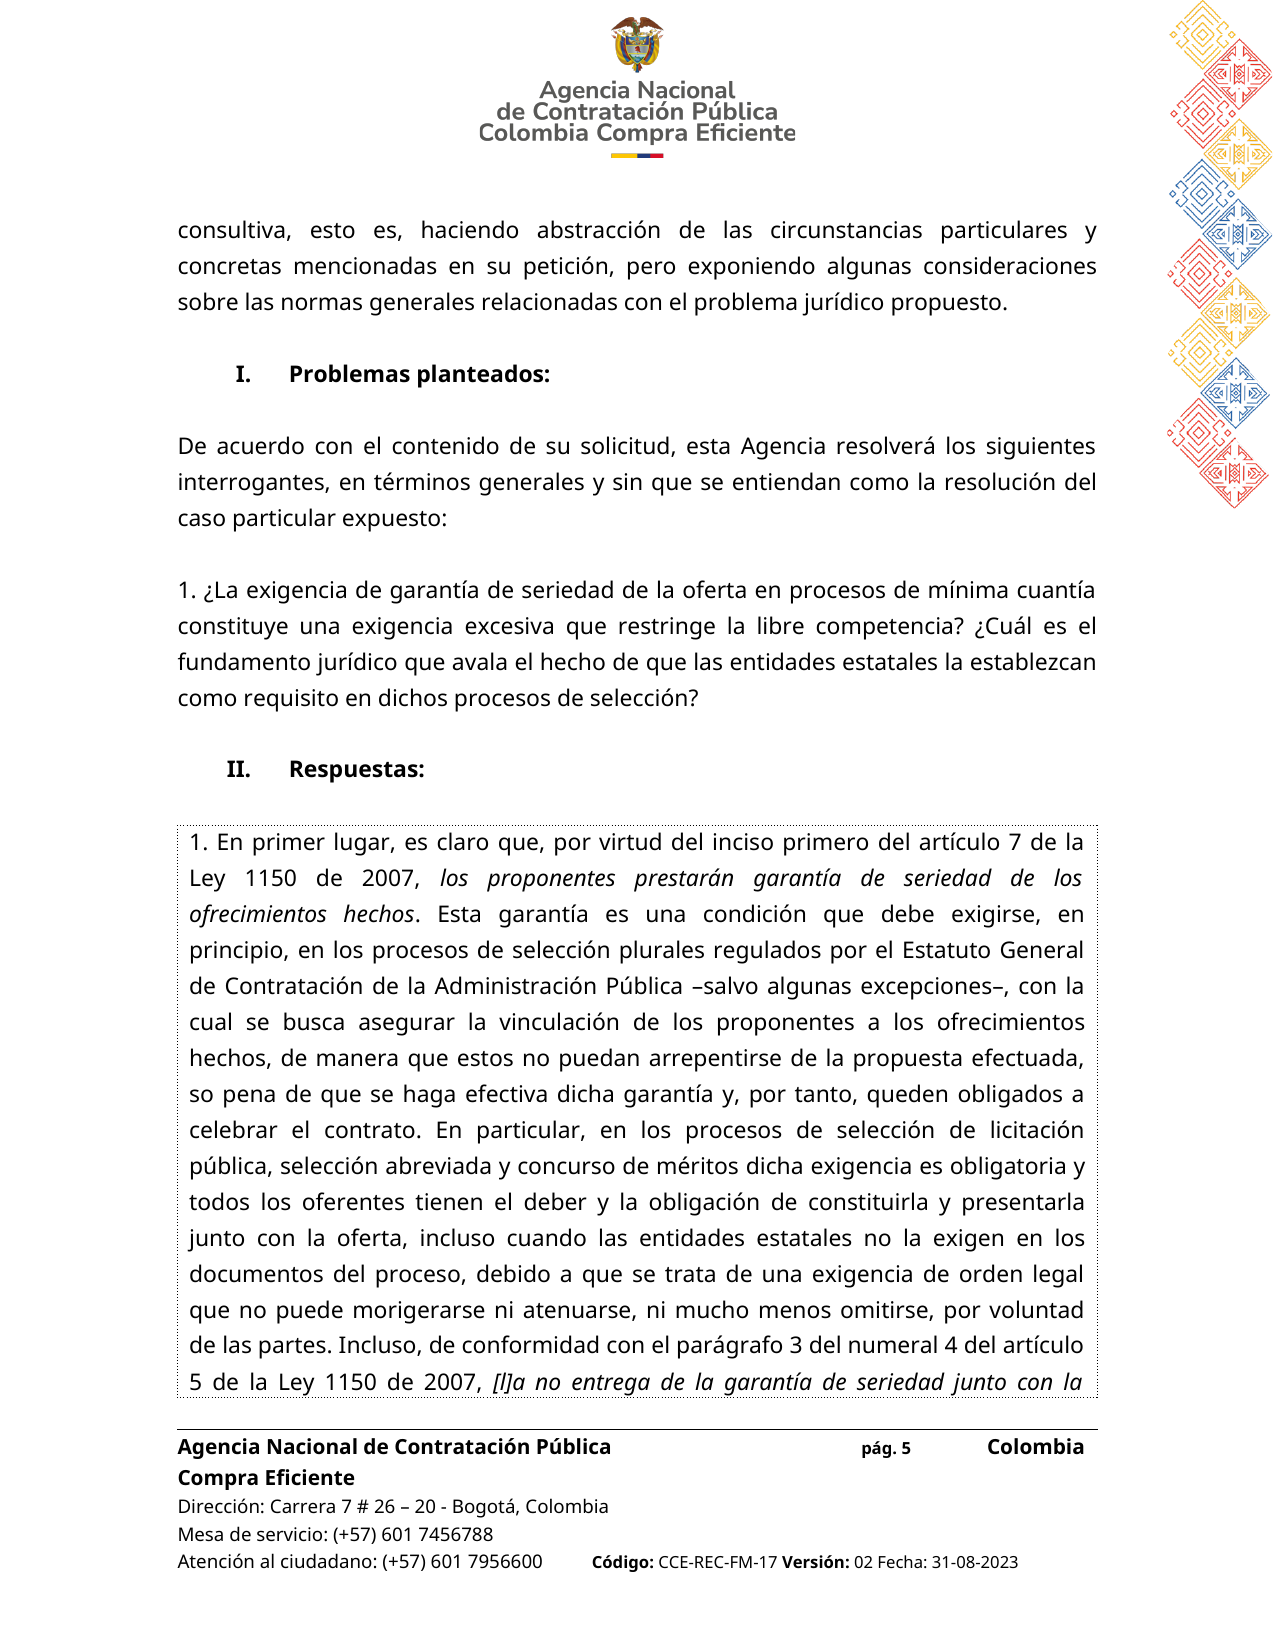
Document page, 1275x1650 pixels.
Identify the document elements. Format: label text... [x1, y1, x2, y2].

picture [479, 17, 796, 158]
list Respuestas: [251, 753, 1098, 785]
list Problemas planteados: [251, 358, 1098, 389]
picture [1165, 0, 1272, 506]
text 1. ¿La exigencia de garantía de seriedad de la oferta en procesos de mínima cuantía constituye una exigencia excesiva que restringe la libre competencia? ¿Cuál es el fundamento jurídico que avala el hecho de que las entidades estatales la establezcan como requisito en dichos procesos de selección? [177, 574, 1098, 713]
text De acuerdo con el contenido de su solicitud, esta Agencia resolverá los siguientes interrogantes, en términos generales y sin que se entiendan como la resolución del caso particular expuesto: [177, 430, 1098, 533]
